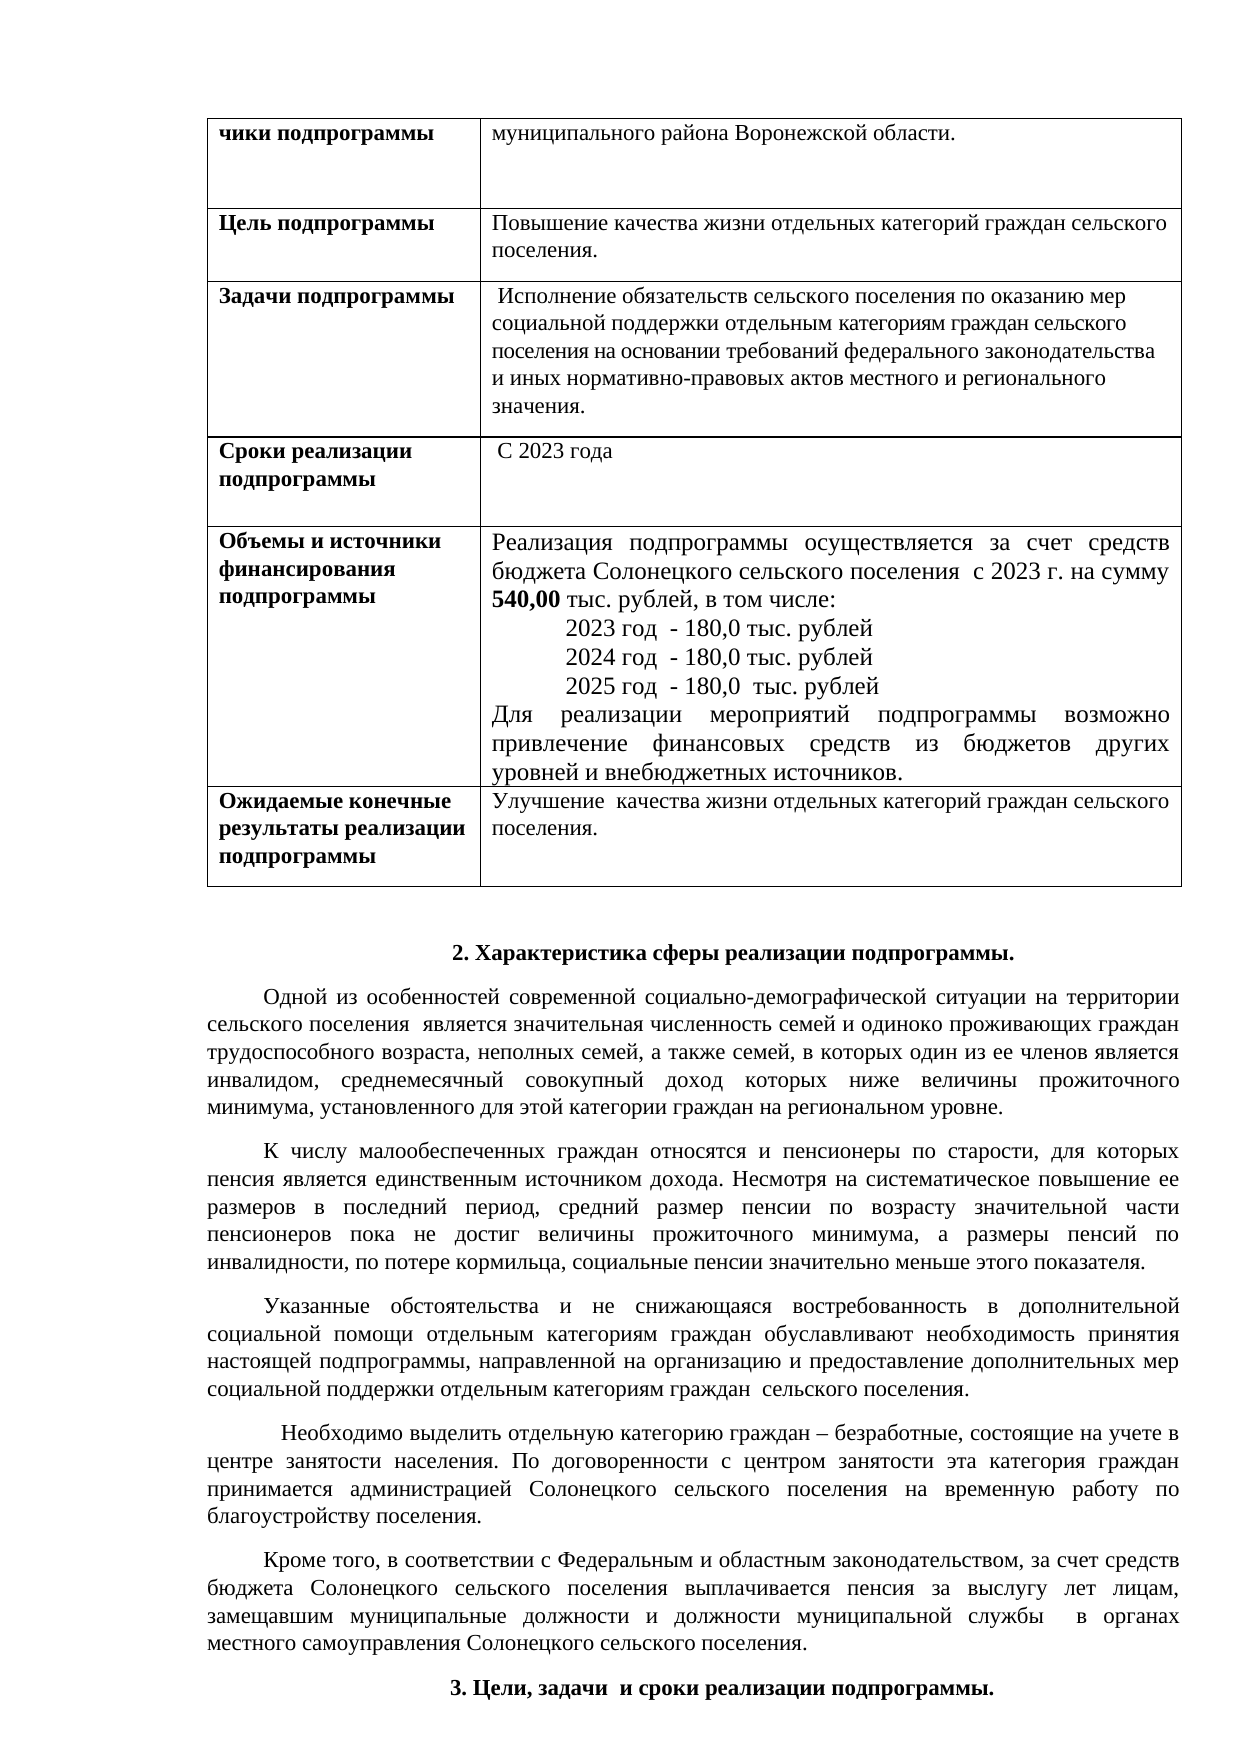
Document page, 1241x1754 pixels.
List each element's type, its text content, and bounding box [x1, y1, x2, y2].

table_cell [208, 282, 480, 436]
text К числу малообеспеченных граждан относятся и пенсионеры по старости, для которых пенсия является единственным источником дохода. Несмотря на систематическое повышение ее размеров в последний период, средний размер пенсии по возрасту значительной части пенсионеров пока не достиг величины прожиточного минимума, а размеры пенсий по инвалидности, по потере кормильца, социальные пенсии значительно меньше этого показателя. [207, 1138, 1181, 1274]
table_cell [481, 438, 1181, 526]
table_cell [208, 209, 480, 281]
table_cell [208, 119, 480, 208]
text Одной из особенностей современной социально-демографической ситуации на территории сельского поселения является значительная численность семей и одиноко проживающих граждан трудоспособного возраста, неполных семей, а также семей, в которых один из ее членов является инвалидом, среднемесячный совокупный доход которых ниже величины прожиточного минимума, установленного для этой категории граждан на региональном уровне. [207, 983, 1181, 1120]
text Необходимо выделить отдельную категорию граждан – безработные, состоящие на учете в центре занятости населения. По договоренности с центром занятости эта категория граждан принимается администрацией Солонецкого сельского поселения на временную работу по благоустройству поселения. [207, 1419, 1181, 1528]
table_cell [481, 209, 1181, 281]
text Кроме того, в соответствии с Федеральным и областным законодательством, за счет средств бюджета Солонецкого сельского поселения выплачивается пенсия за выслугу лет лицам, замещавшим муниципальные должности и должности муниципальной службы в органах местного самоуправления Солонецкого сельского поселения. [207, 1546, 1181, 1656]
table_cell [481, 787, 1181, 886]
text 3. Цели, задачи и сроки реализации подпрограммы. [207, 1673, 1181, 1700]
text 2. Характеристика сферы реализации подпрограммы. [286, 939, 1181, 965]
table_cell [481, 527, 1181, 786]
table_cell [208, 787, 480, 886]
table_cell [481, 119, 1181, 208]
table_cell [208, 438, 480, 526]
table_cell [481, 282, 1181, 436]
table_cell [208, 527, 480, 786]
text Указанные обстоятельства и не снижающаяся востребованность в дополнительной социальной помощи отдельным категориям граждан обуславливают необходимость принятия настоящей подпрограммы, направленной на организацию и предоставление дополнительных мер социальной поддержки отдельным категориям граждан сельского поселения. [207, 1292, 1181, 1401]
